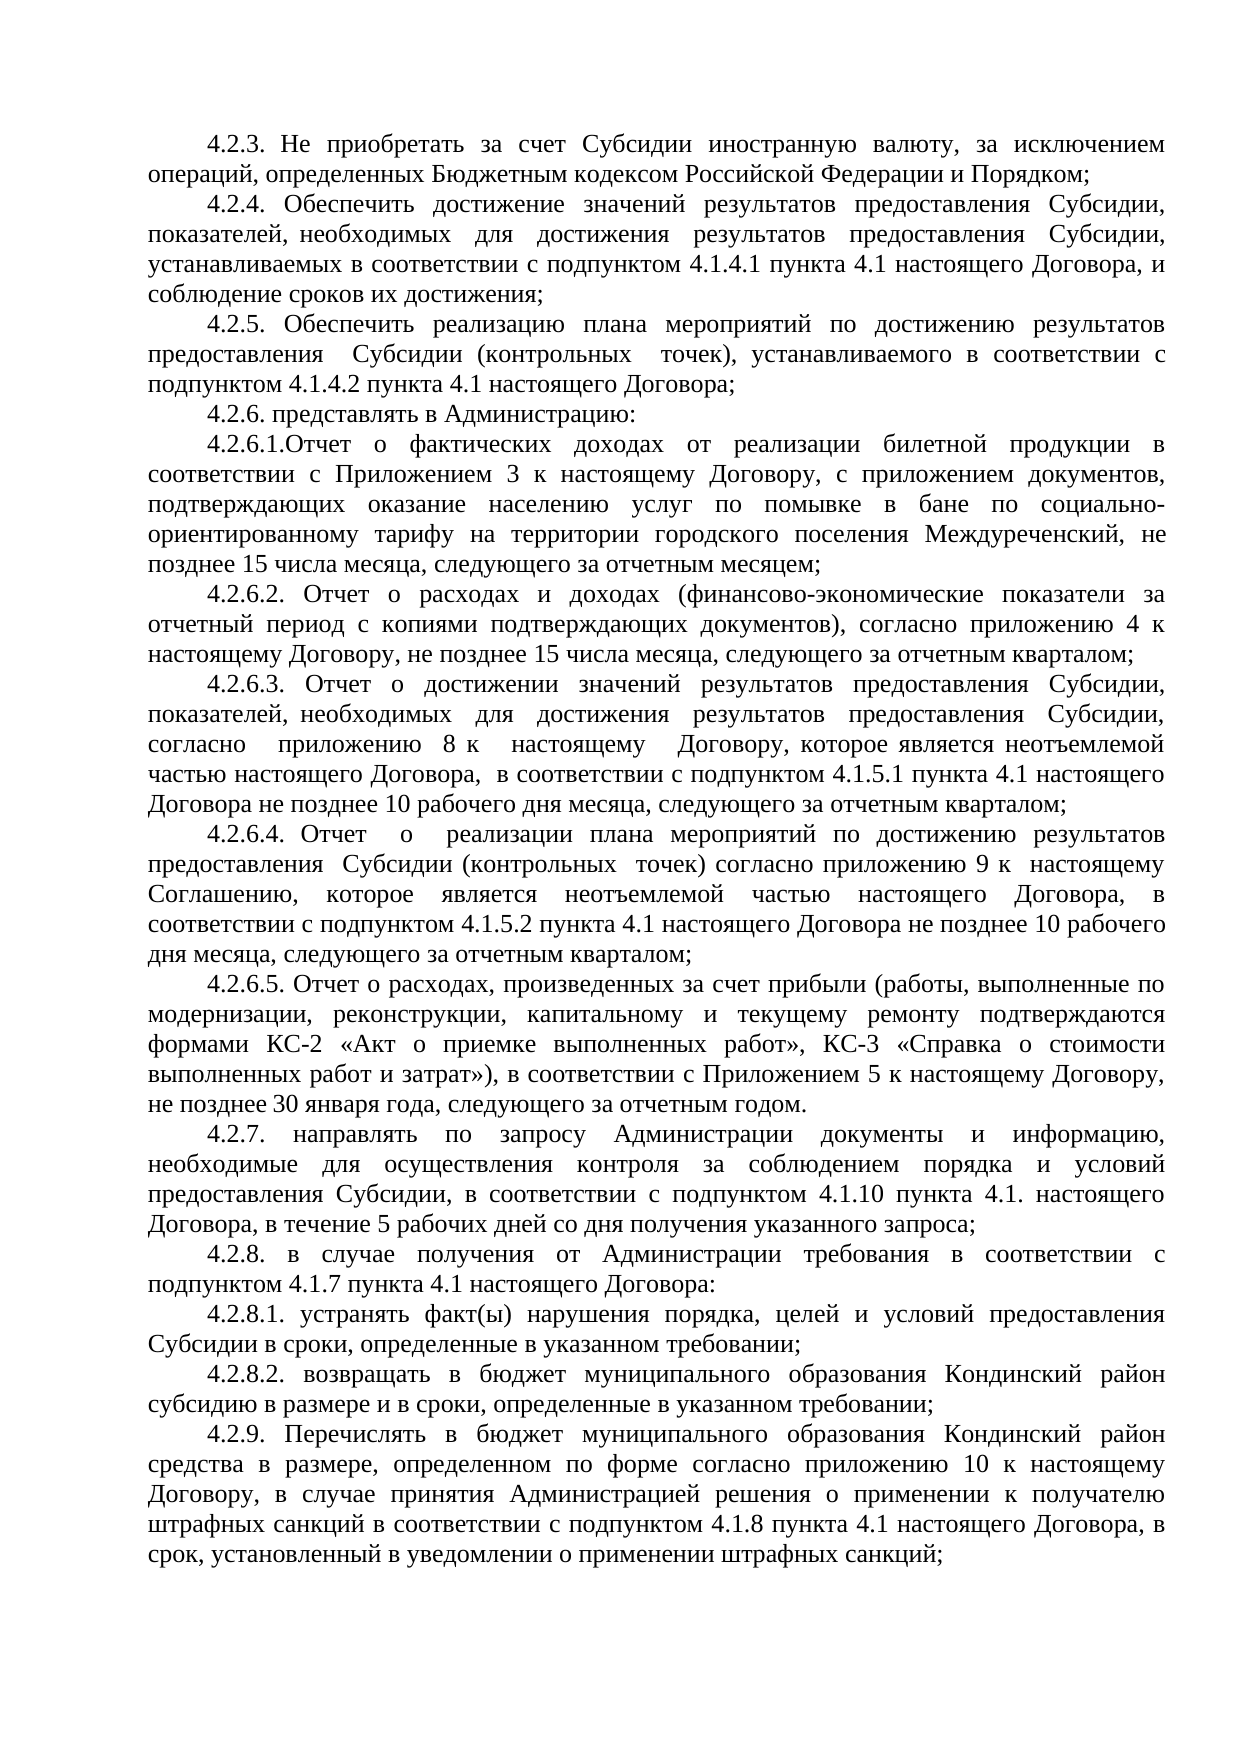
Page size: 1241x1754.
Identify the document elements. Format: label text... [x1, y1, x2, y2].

text 4.2.9. Перечислять в бюджет муниципального образования Кондинский район средства в размере, определенном по форме согласно приложению 10 к настоящему Договору, в случае принятия Администрацией решения о применении к получателю штрафных санкций в соответствии с подпунктом 4.1.8 пункта 4.1 настоящего Договора, в срок, установленный в уведомлении о применении штрафных санкций; [148, 1418, 1167, 1568]
text 4.2.6.3. Отчет о достижении значений результатов предоставления Субсидии, показателей, необходимых для достижения результатов предоставления Субсидии, согласно приложению 8 к настоящему Договору, которое является неотъемлемой частью настоящего Договора, в соответствии с подпунктом 4.1.5.1 пункта 4.1 настоящего Договора не позднее 10 рабочего дня месяца, следующего за отчетным кварталом; [148, 668, 1167, 818]
text 4.2.3. Не приобретать за счет Субсидии иностранную валюту, за исключением операций, определенных Бюджетным кодексом Российской Федерации и Порядком; [148, 128, 1167, 188]
text 4.2.5. Обеспечить реализацию плана мероприятий по достижению результатов предоставления Субсидии (контрольных точек), устанавливаемого в соответствии с подпунктом 4.1.4.2 пункта 4.1 настоящего Договора; [148, 308, 1167, 398]
text 4.2.7. направлять по запросу Администрации документы и информацию, необходимые для осуществления контроля за соблюдением порядка и условий предоставления Субсидии, в соответствии с подпунктом 4.1.10 пункта 4.1. настоящего Договора, в течение 5 рабочих дней со дня получения указанного запроса; [148, 1118, 1167, 1238]
text 4.2.6.1.Отчет о фактических доходах от реализации билетной продукции в соответствии с Приложением 3 к настоящему Договору, с приложением документов, подтверждающих оказание населению услуг по помывке в бане по социально-ориентированному тарифу на территории городского поселения Междуреченский, не позднее 15 числа месяца, следующего за отчетным месяцем; [148, 428, 1167, 578]
text 4.2.6. представлять в Администрацию: [148, 398, 1167, 428]
text 4.2.8.2. возвращать в бюджет муниципального образования Кондинский район субсидию в размере и в сроки, определенные в указанном требовании; [148, 1358, 1167, 1418]
text 4.2.8. в случае получения от Администрации требования в соответствии с подпунктом 4.1.7 пункта 4.1 настоящего Договора: [148, 1238, 1167, 1298]
text 4.2.8.1. устранять факт(ы) нарушения порядка, целей и условий предоставления Субсидии в сроки, определенные в указанном требовании; [148, 1298, 1167, 1358]
text 4.2.6.5. Отчет о расходах, произведенных за счет прибыли (работы, выполненные по модернизации, реконструкции, капитальному и текущему ремонту подтверждаются формами КС-2 «Акт о приемке выполненных работ», КС-3 «Справка о стоимости выполненных работ и затрат»), в соответствии с Приложением 5 к настоящему Договору, не позднее 30 января года, следующего за отчетным годом. [148, 968, 1167, 1118]
text 4.2.6.2. Отчет о расходах и доходах (финансово-экономические показатели за отчетный период с копиями подтверждающих документов), согласно приложению 4 к настоящему Договору, не позднее 15 числа месяца, следующего за отчетным кварталом; [148, 578, 1167, 668]
text 4.2.4. Обеспечить достижение значений результатов предоставления Субсидии, показателей, необходимых для достижения результатов предоставления Субсидии, устанавливаемых в соответствии с подпунктом 4.1.4.1 пункта 4.1 настоящего Договора, и соблюдение сроков их достижения; [148, 188, 1167, 308]
text 4.2.6.4. Отчет о реализации плана мероприятий по достижению результатов предоставления Субсидии (контрольных точек) согласно приложению 9 к настоящему Соглашению, которое является неотъемлемой частью настоящего Договора, в соответствии с подпунктом 4.1.5.2 пункта 4.1 настоящего Договора не позднее 10 рабочего дня месяца, следующего за отчетным кварталом; [148, 818, 1167, 968]
